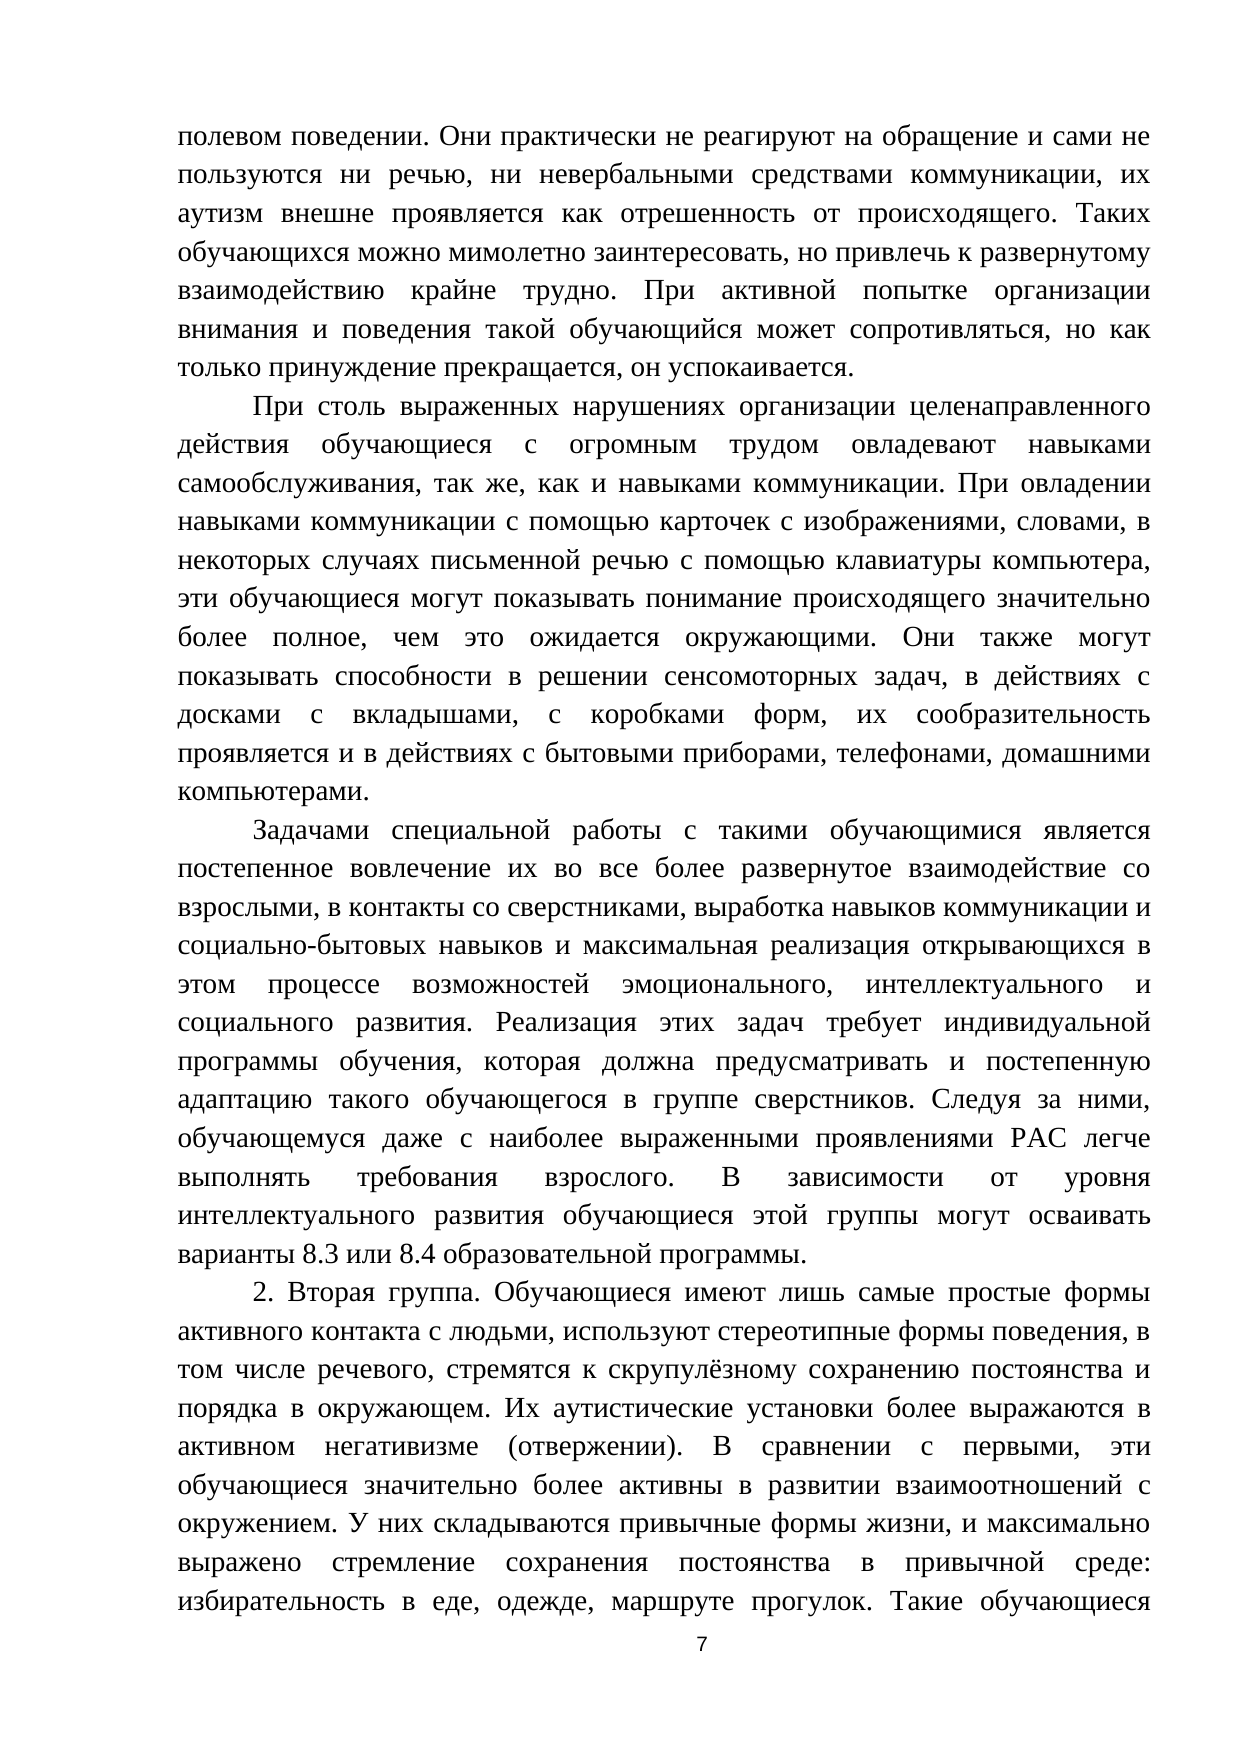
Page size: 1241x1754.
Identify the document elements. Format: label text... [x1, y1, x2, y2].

text Задачами специальной работы с такими обучающимися является постепенное вовлечение их во все более развернутое взаимодействие со взрослыми, в контакты со сверстниками, выработка навыков коммуникации и социально-бытовых навыков и максимальная реализация открывающихся в этом процессе возможностей эмоционального, интеллектуального и социального развития. Реализация этих задач требует индивидуальной программы обучения, которая должна предусматривать и постепенную адаптацию такого обучающегося в группе сверстников. Следуя за ними, обучающемуся даже с наиболее выраженными проявлениями РАС легче выполнять требования взрослого. В зависимости от уровня интеллектуального развития обучающиеся этой группы могут осваивать варианты 8.3 или 8.4 образовательной программы. [177, 812, 1152, 1269]
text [177, 1274, 1152, 1616]
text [177, 118, 1152, 383]
text При столь выраженных нарушениях организации целенаправленного действия обучающиеся с огромным трудом овладевают навыками самообслуживания, так же, как и навыками коммуникации. При овладении навыками коммуникации с помощью карточек с изображениями, словами, в некоторых случаях письменной речью с помощью клавиатуры компьютера, эти обучающиеся могут показывать понимание происходящего значительно более полное, чем это ожидается окружающими. Они также могут показывать способности в решении сенсомоторных задач, в действиях с досками с вкладышами, с коробками форм, их сообразительность проявляется и в действиях с бытовыми приборами, телефонами, домашними компьютерами. [177, 388, 1152, 807]
